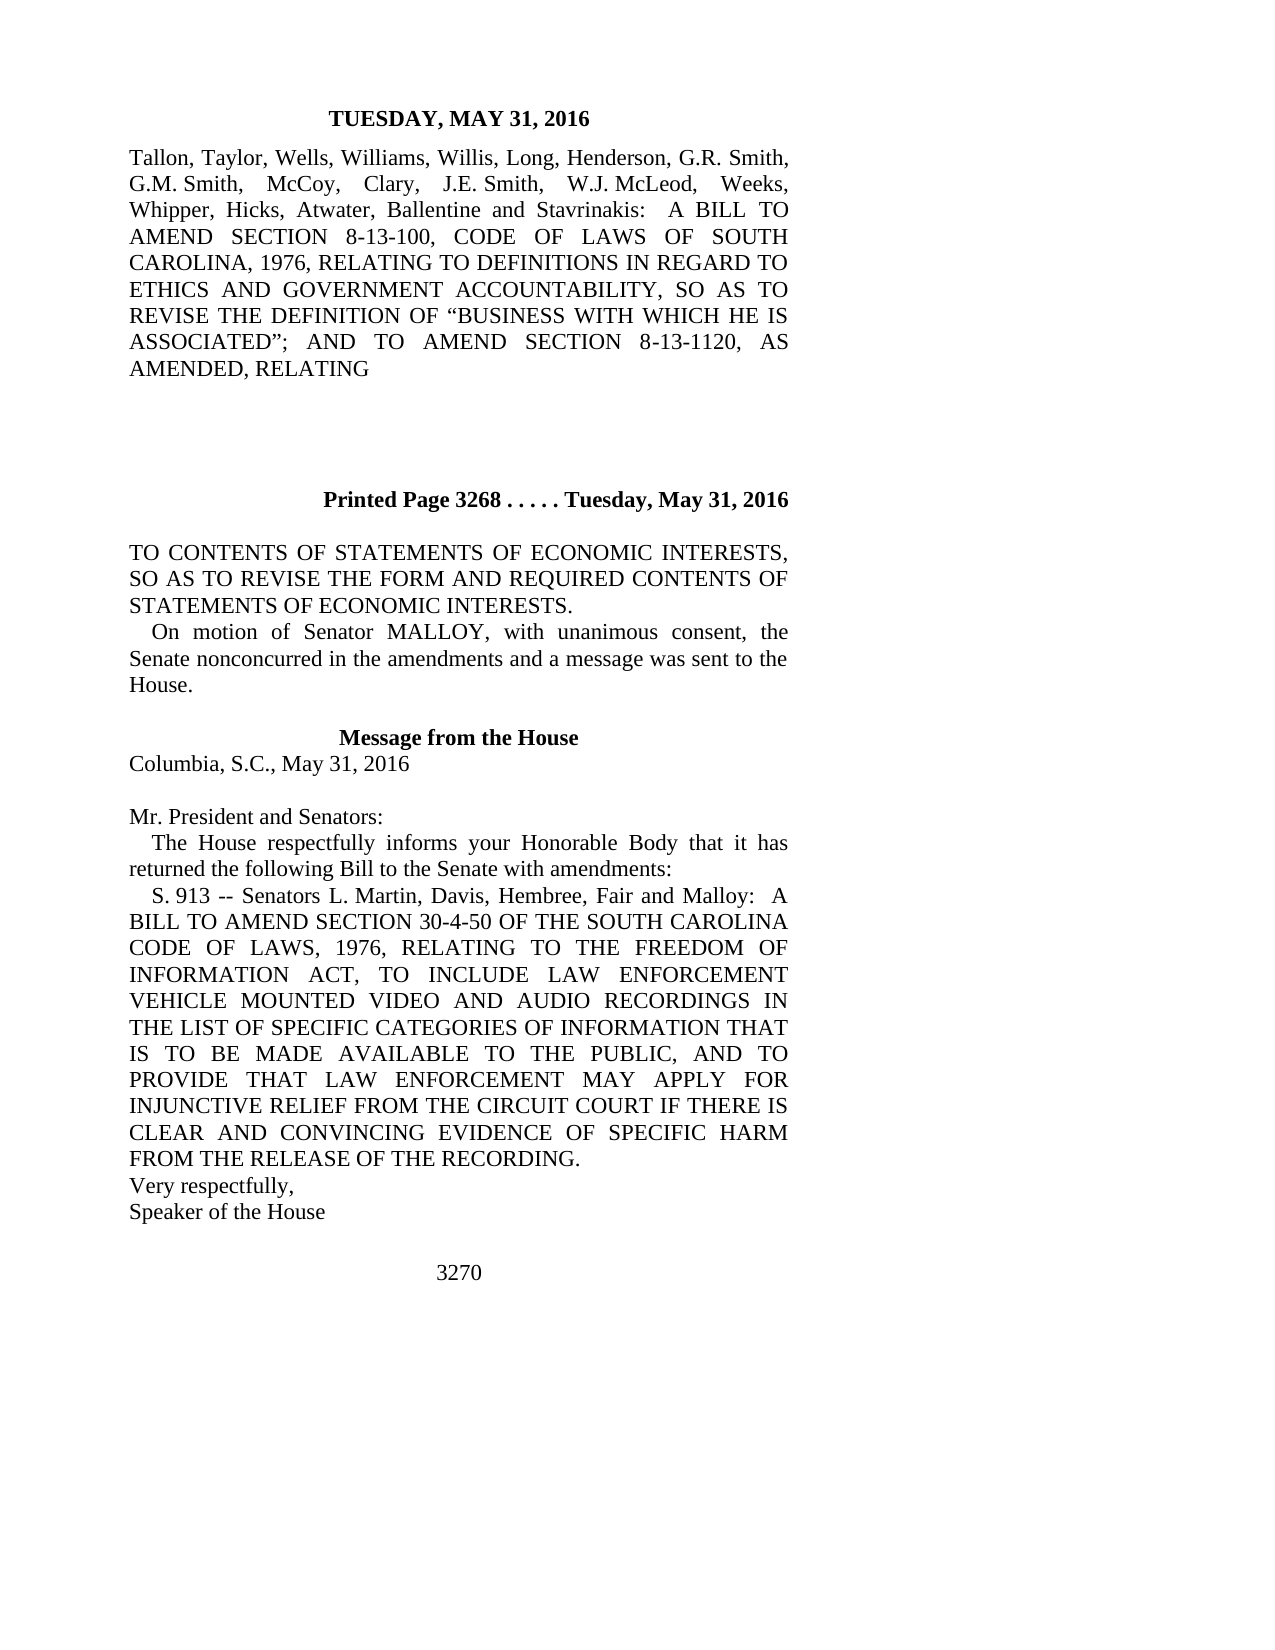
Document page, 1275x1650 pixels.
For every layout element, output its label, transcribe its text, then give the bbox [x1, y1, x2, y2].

text Columbia, S.C., May 31, 2016 [129, 750, 789, 776]
text TO CONTENTS OF STATEMENTS OF ECONOMIC INTERESTS, SO AS TO REVISE THE FORM AND REQUIRED CONTENTS OF STATEMENTS OF ECONOMIC INTERESTS. [129, 539, 789, 618]
text Message from the House [129, 724, 789, 750]
text Speaker of the House [129, 1198, 789, 1224]
text On motion of Senator MALLOY, with unanimous consent, the Senate nonconcurred in the amendments and a message was sent to the House. [129, 618, 789, 697]
text Mr. President and Senators: [129, 803, 789, 829]
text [129, 144, 789, 381]
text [129, 882, 789, 1172]
text The House respectfully informs your Honorable Body that it has returned the following Bill to the Senate with amendments: [129, 829, 789, 882]
text Very respectfully, [129, 1172, 789, 1198]
text Printed Page 3268 . . . . . Tuesday, May 31, 2016 [129, 486, 789, 513]
